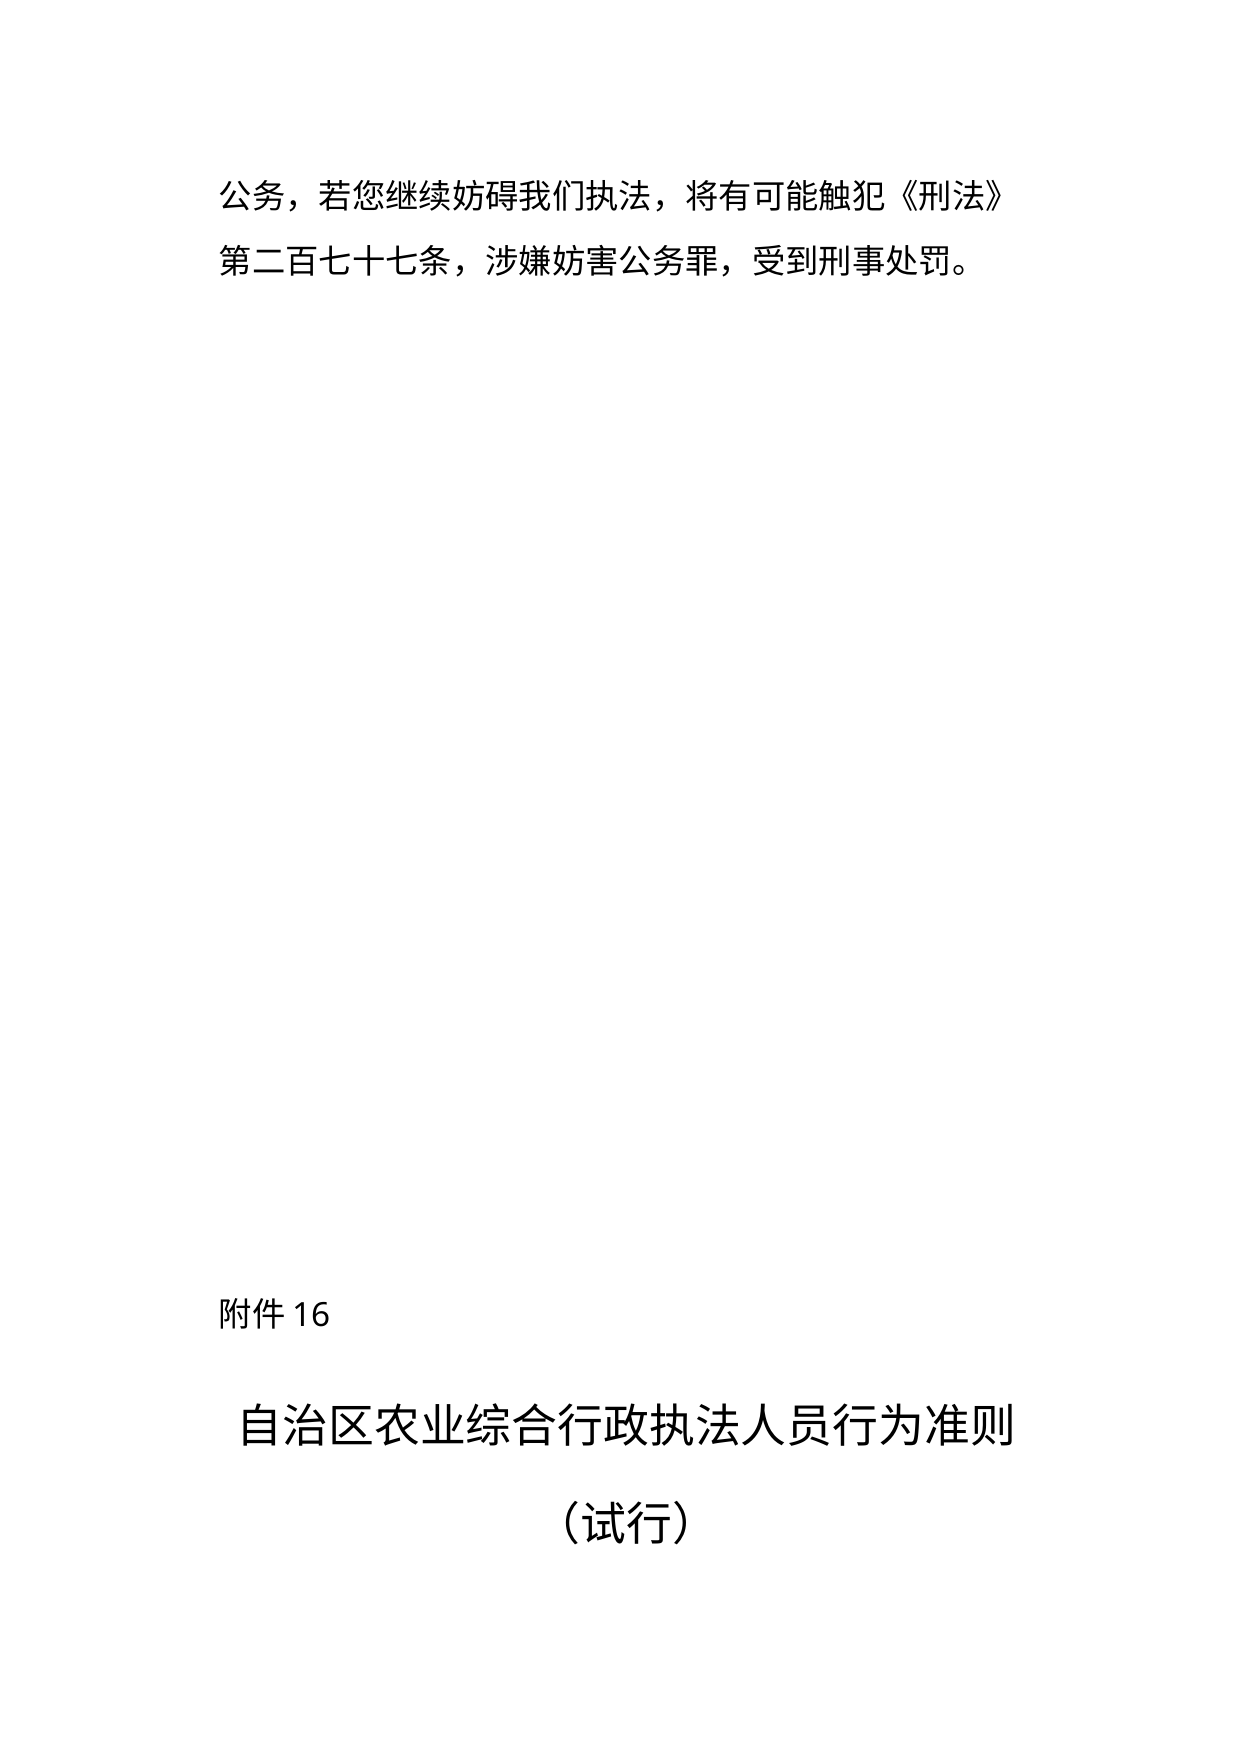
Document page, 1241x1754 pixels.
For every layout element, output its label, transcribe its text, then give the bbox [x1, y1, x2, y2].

subtitle 附件16 [218, 1280, 1033, 1345]
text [218, 162, 1033, 292]
subtitle 自治区农业综合行政执法人员行为准则（试行） [218, 1374, 1033, 1569]
